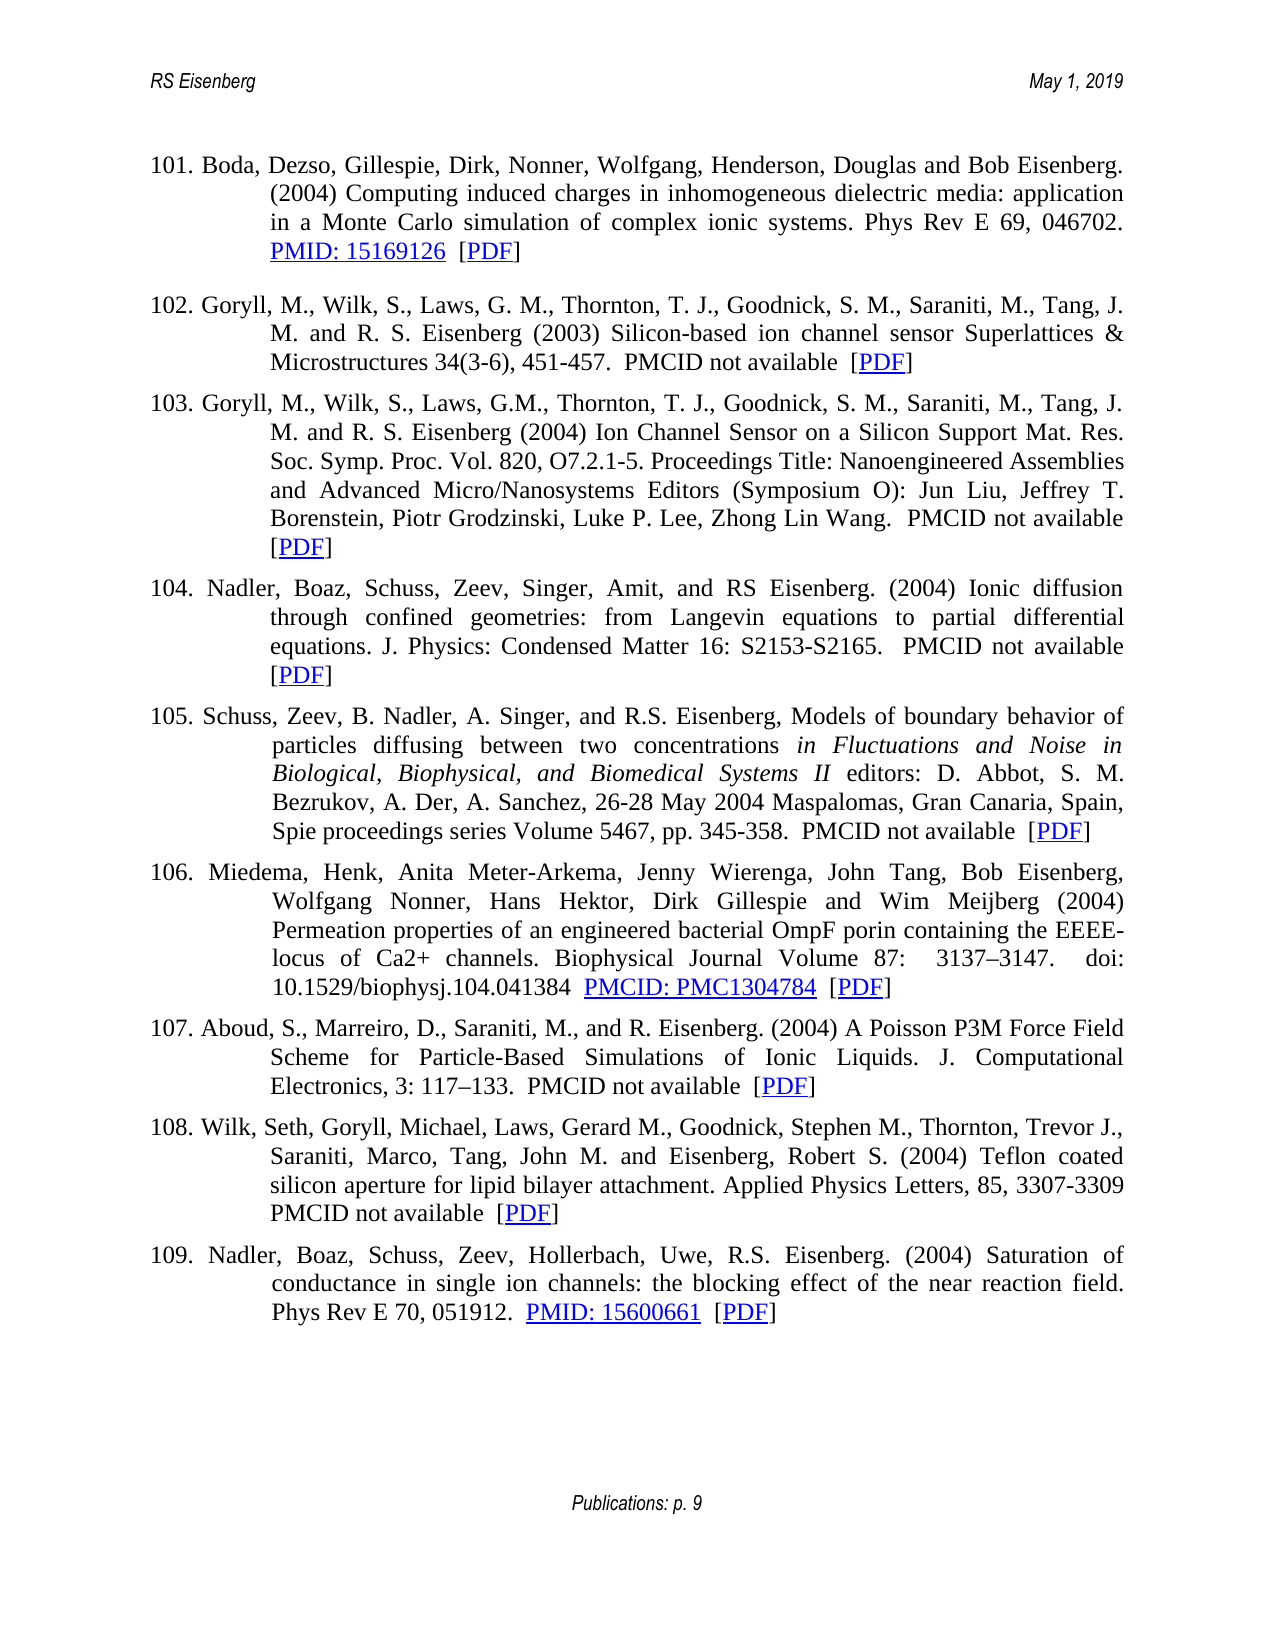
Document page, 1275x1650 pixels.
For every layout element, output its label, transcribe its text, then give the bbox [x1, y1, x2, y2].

text 101. Boda, Dezso, Gillespie, Dirk, Nonner, Wolfgang, Henderson, Douglas and Bob Eisenberg. (2004) Computing induced charges in inhomogeneous dielectric media: application in a Monte Carlo simulation of complex ionic systems. Phys Rev E 69, 046702. PMID: 15169126 [PDF] [150, 150, 1125, 265]
text 109. Nadler, Boaz, Schuss, Zeev, Hollerbach, Uwe, R.S. Eisenberg. (2004) Saturation of conductance in single ion channels: the blocking effect of the near reaction field. Phys Rev E 70, 051912. PMID: 15600661 [PDF] [150, 1240, 1125, 1326]
text 108. Wilk, Seth, Goryll, Michael, Laws, Gerard M., Goodnick, Stephen M., Thornton, Trevor J., Saraniti, Marco, Tang, John M. and Eisenberg, Robert S. (2004) Teflon coated silicon aperture for lipid bilayer attachment. Applied Physics Letters, 85, 3307-3309 PMCID not available [PDF] [150, 1112, 1125, 1227]
text 107. Aboud, S., Marreiro, D., Saraniti, M., and R. Eisenberg. (2004) A Poisson P3M Force Field Scheme for Particle-Based Simulations of Ionic Liquids. J. Computational Electronics, 3: 117–133. PMCID not available [PDF] [150, 1013, 1125, 1100]
text 105. Schuss, Zeev, B. Nadler, A. Singer, and R.S. Eisenberg, Models of boundary behavior of particles diffusing between two concentrations in Fluctuations and Noise in Biological, Biophysical, and Biomedical Systems II editors: D. Abbot, S. M. Bezrukov, A. Der, A. Sanchez, 26-28 May 2004 Maspalomas, Gran Canaria, Spain, Spie proceedings series Volume 5467, pp. 345-358. PMCID not available [PDF] [150, 701, 1125, 845]
text 106. Miedema, Henk, Anita Meter-Arkema, Jenny Wierenga, John Tang, Bob Eisenberg, Wolfgang Nonner, Hans Hektor, Dirk Gillespie and Wim Meijberg (2004) Permeation properties of an engineered bacterial OmpF porin containing the EEEE-locus of Ca2+ channels. Biophysical Journal Volume 87: 3137–3147. doi: 10.1529/biophysj.104.041384 PMCID: PMC1304784 [PDF] [150, 857, 1125, 1001]
text 102. Goryll, M., Wilk, S., Laws, G. M., Thornton, T. J., Goodnick, S. M., Saraniti, M., Tang, J. M. and R. S. Eisenberg (2003) Silicon-based ion channel sensor Superlattices & Microstructures 34(3-6), 451-457. PMCID not available [PDF] [150, 290, 1125, 376]
text 103. Goryll, M., Wilk, S., Laws, G.M., Thornton, T. J., Goodnick, S. M., Saraniti, M., Tang, J. M. and R. S. Eisenberg (2004) Ion Channel Sensor on a Silicon Support Mat. Res. Soc. Symp. Proc. Vol. 820, O7.2.1-5. Proceedings Title: Nanoengineered Assemblies and Advanced Micro/Nanosystems Editors (Symposium O): Jun Liu, Jeffrey T. Borenstein, Piotr Grodzinski, Luke P. Lee, Zhong Lin Wang. PMCID not available [PDF] [150, 388, 1125, 561]
text 104. Nadler, Boaz, Schuss, Zeev, Singer, Amit, and RS Eisenberg. (2004) Ionic diffusion through confined geometries: from Langevin equations to partial differential equations. J. Physics: Condensed Matter 16: S2153-S2165. PMCID not available [PDF] [150, 573, 1125, 688]
